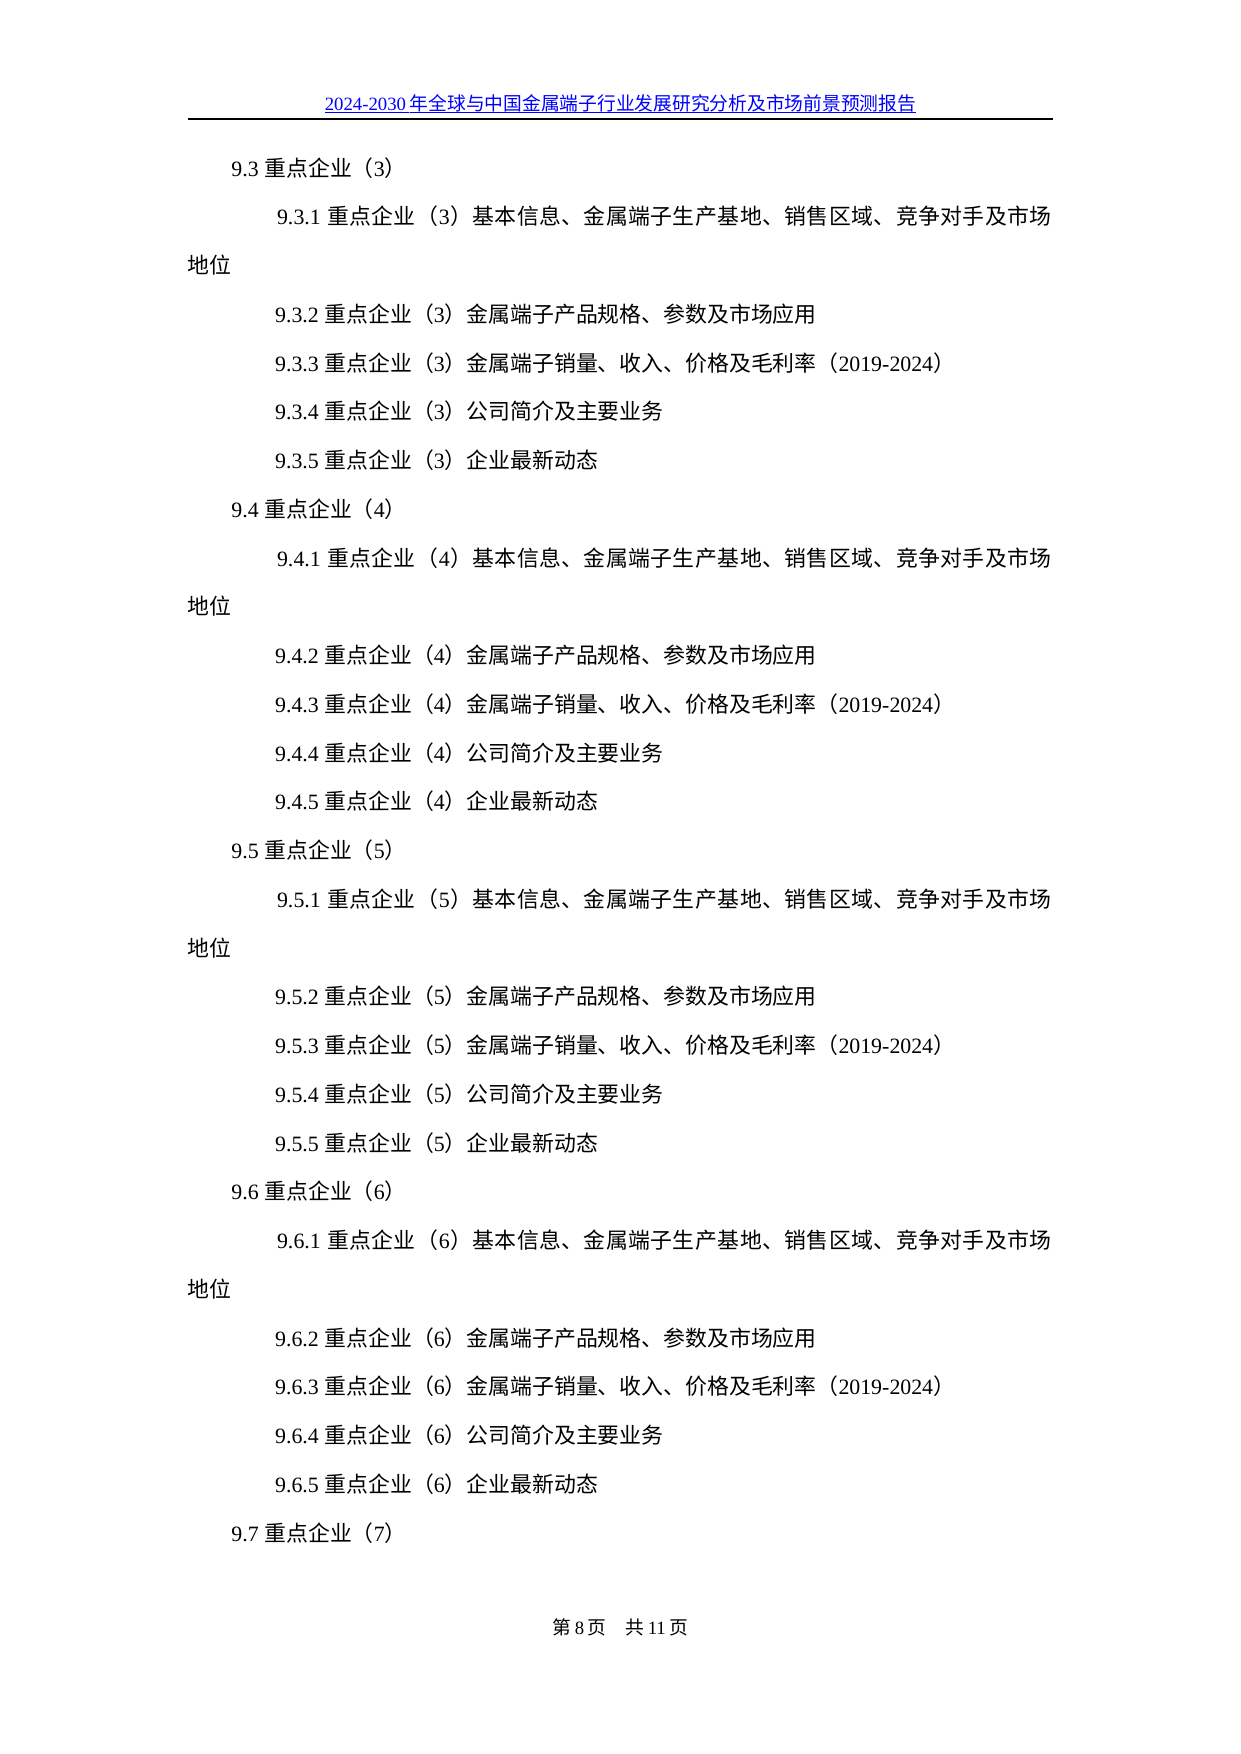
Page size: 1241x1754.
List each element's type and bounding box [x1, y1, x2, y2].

text [187, 150, 1053, 1548]
